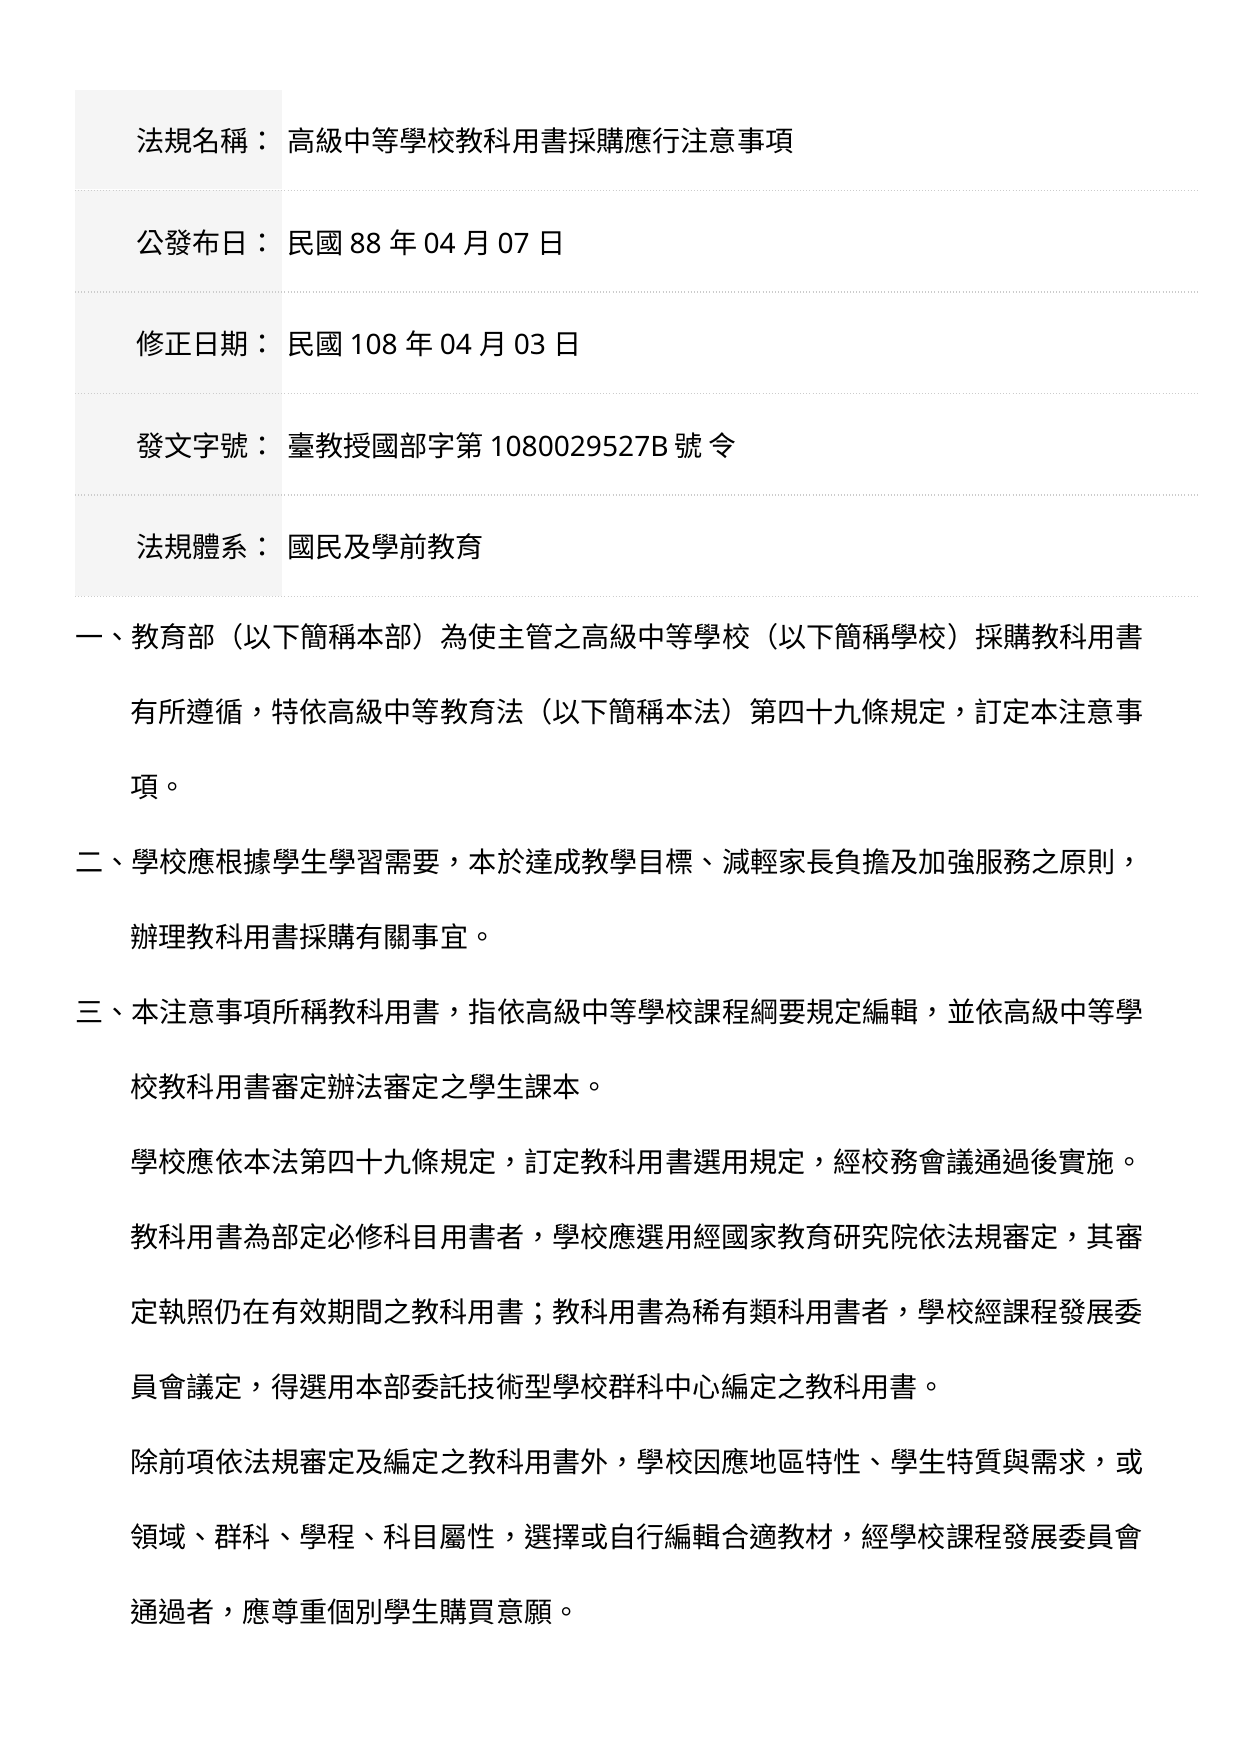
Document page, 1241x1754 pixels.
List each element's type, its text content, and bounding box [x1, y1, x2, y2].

text 一、教育部（以下簡稱本部）為使主管之高級中等學校（以下簡稱學校）採購教科用書有所遵循，特依高級中等教育法（以下簡稱本法）第四十九條規定，訂定本注意事項。 [75, 597, 1165, 822]
table_header 法規名稱： [75, 90, 282, 189]
text 教科用書為部定必修科目用書者，學校應選用經國家教育研究院依法規審定，其審定執照仍在有效期間之教科用書；教科用書為稀有類科用書者，學校經課程發展委員會議定，得選用本部委託技術型學校群科中心編定之教科用書。 [130, 1197, 1165, 1422]
table_cell 公發布日： [75, 190, 282, 291]
table_cell 法規體系： [75, 494, 282, 596]
table_cell 民國 108 年 04 月 03 日 [282, 291, 1200, 393]
text 三、本注意事項所稱教科用書，指依高級中等學校課程綱要規定編輯，並依高級中等學校教科用書審定辦法審定之學生課本。 [75, 972, 1165, 1122]
text 學校應依本法第四十九條規定，訂定教科用書選用規定，經校務會議通過後實施。 [130, 1122, 1165, 1197]
table_cell 修正日期： [75, 291, 282, 393]
text 二、學校應根據學生學習需要，本於達成教學目標、減輕家長負擔及加強服務之原則，辦理教科用書採購有關事宜。 [75, 822, 1165, 972]
table_cell 臺教授國部字第1080029527B號 令 [282, 393, 1200, 494]
table_cell 民國 88 年 04 月 07 日 [282, 190, 1200, 291]
text 除前項依法規審定及編定之教科用書外，學校因應地區特性、學生特質與需求，或領域、群科、學程、科目屬性，選擇或自行編輯合適教材，經學校課程發展委員會通過者，應尊重個別學生購買意願。 [130, 1422, 1165, 1647]
table_cell 發文字號： [75, 393, 282, 494]
table_header 高級中等學校教科用書採購應行注意事項 [282, 90, 1200, 189]
table_cell 國民及學前教育 [282, 494, 1200, 596]
